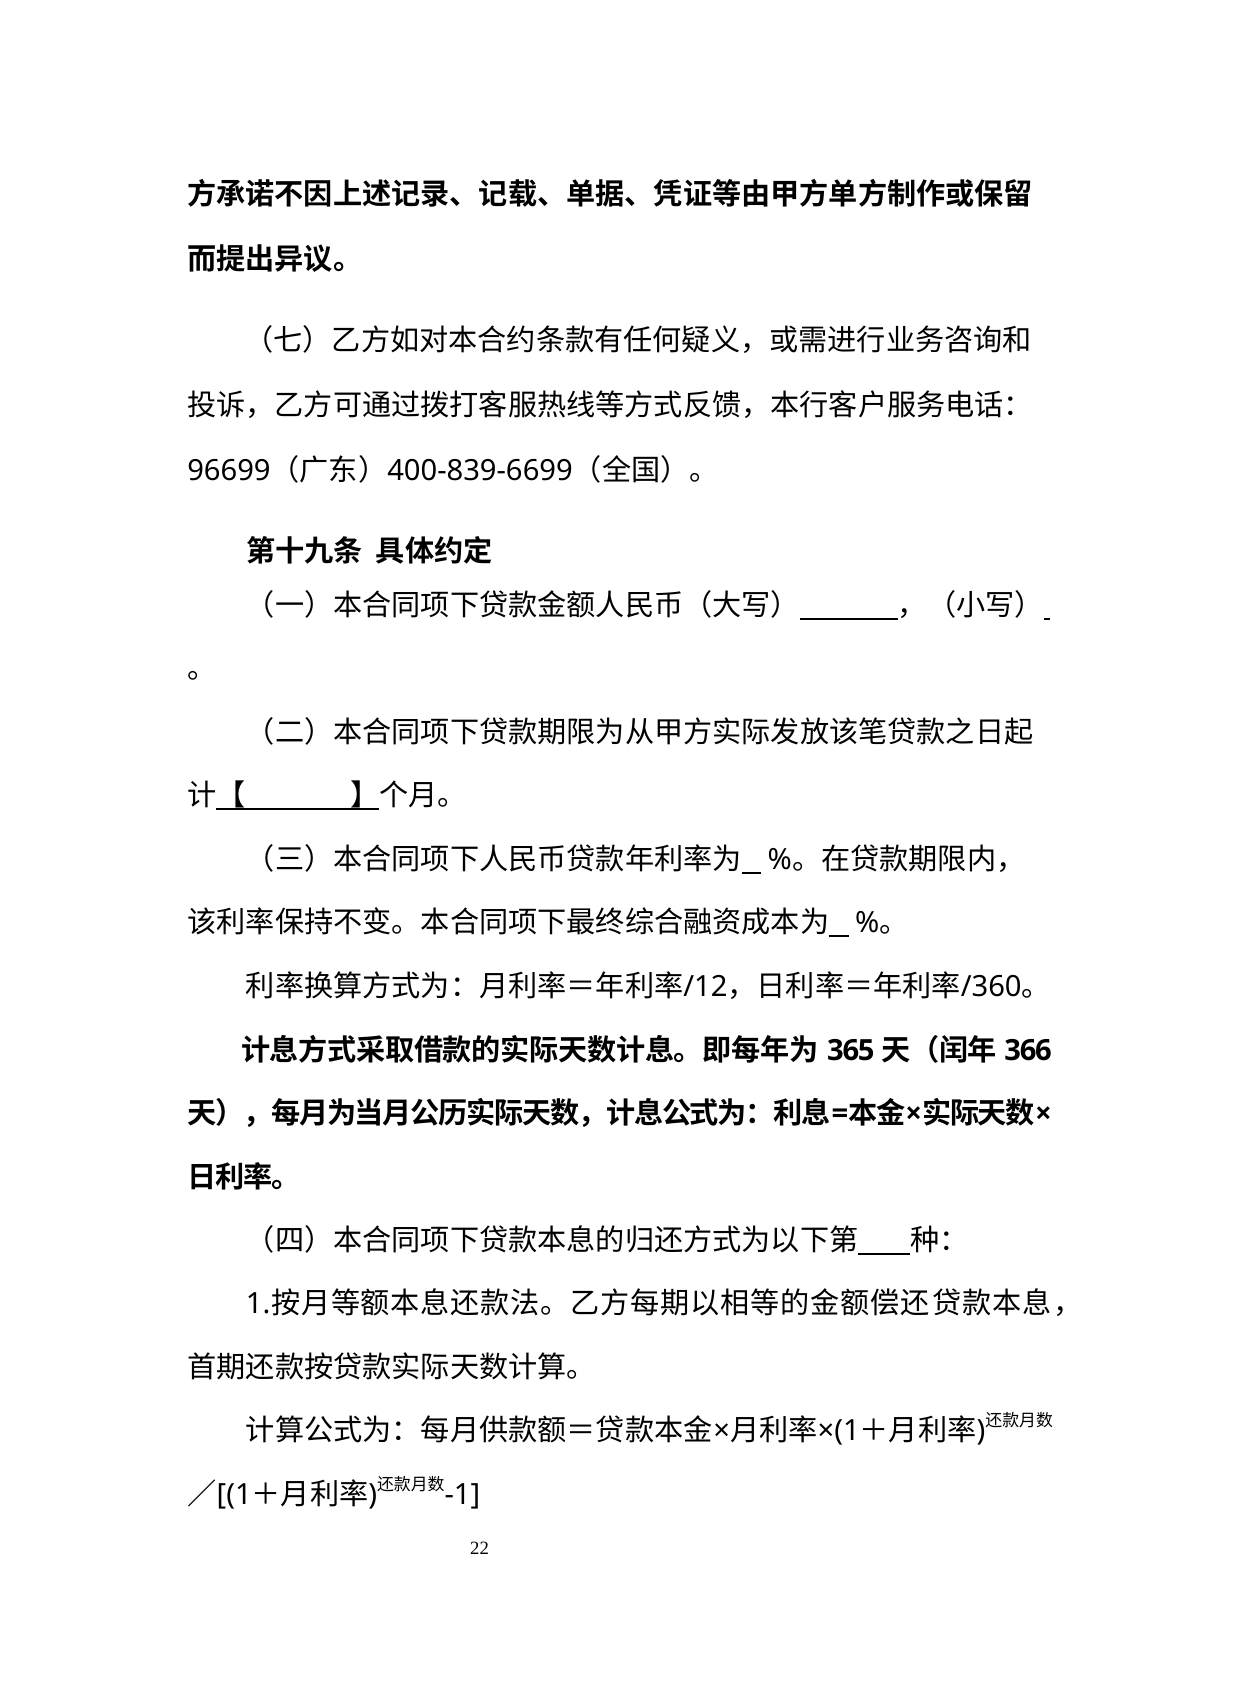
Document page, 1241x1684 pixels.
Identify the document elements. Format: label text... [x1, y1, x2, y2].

text 1.按月等额本息还款法。乙方每期以相等的金额偿还贷款本息，首期还款按贷款实际天数计算。 [187, 1280, 1053, 1386]
text （二）本合同项下贷款期限为从甲方实际发放该笔贷款之日起计【 】个月。 [187, 708, 1053, 814]
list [187, 159, 1050, 289]
text 计算公式为：每月供款额＝贷款本金×月利率×(1＋月利率)还款月数／[(1＋月利率)还款月数-1] [187, 1407, 1053, 1513]
text （一）本合同项下贷款金额人民币（大写） ，（小写） 。 [187, 582, 1053, 687]
text （三）本合同项下人民币贷款年利率为 %。在贷款期限内，该利率保持不变。本合同项下最终综合融资成本为 %。 [187, 835, 1053, 941]
list （七）乙方如对本合约条款有任何疑义，或需进行业务咨询和投诉，乙方可通过拨打客服热线等方式反馈，本行客户服务电话：96699（广东）400-839-6699（全国）。 [187, 305, 1050, 500]
text 计息方式采取借款的实际天数计息。即每年为365天（闰年366天），每月为当月公历实际天数，计息公式为：利息=本金×实际天数×日利率。 [187, 1026, 1053, 1195]
text 利率换算方式为：月利率＝年利率/12，日利率＝年利率/360。 [187, 962, 1053, 1005]
text （四）本合同项下贷款本息的归还方式为以下第 种： [187, 1217, 1053, 1259]
text 第十九条 具体约定 [187, 517, 1053, 582]
